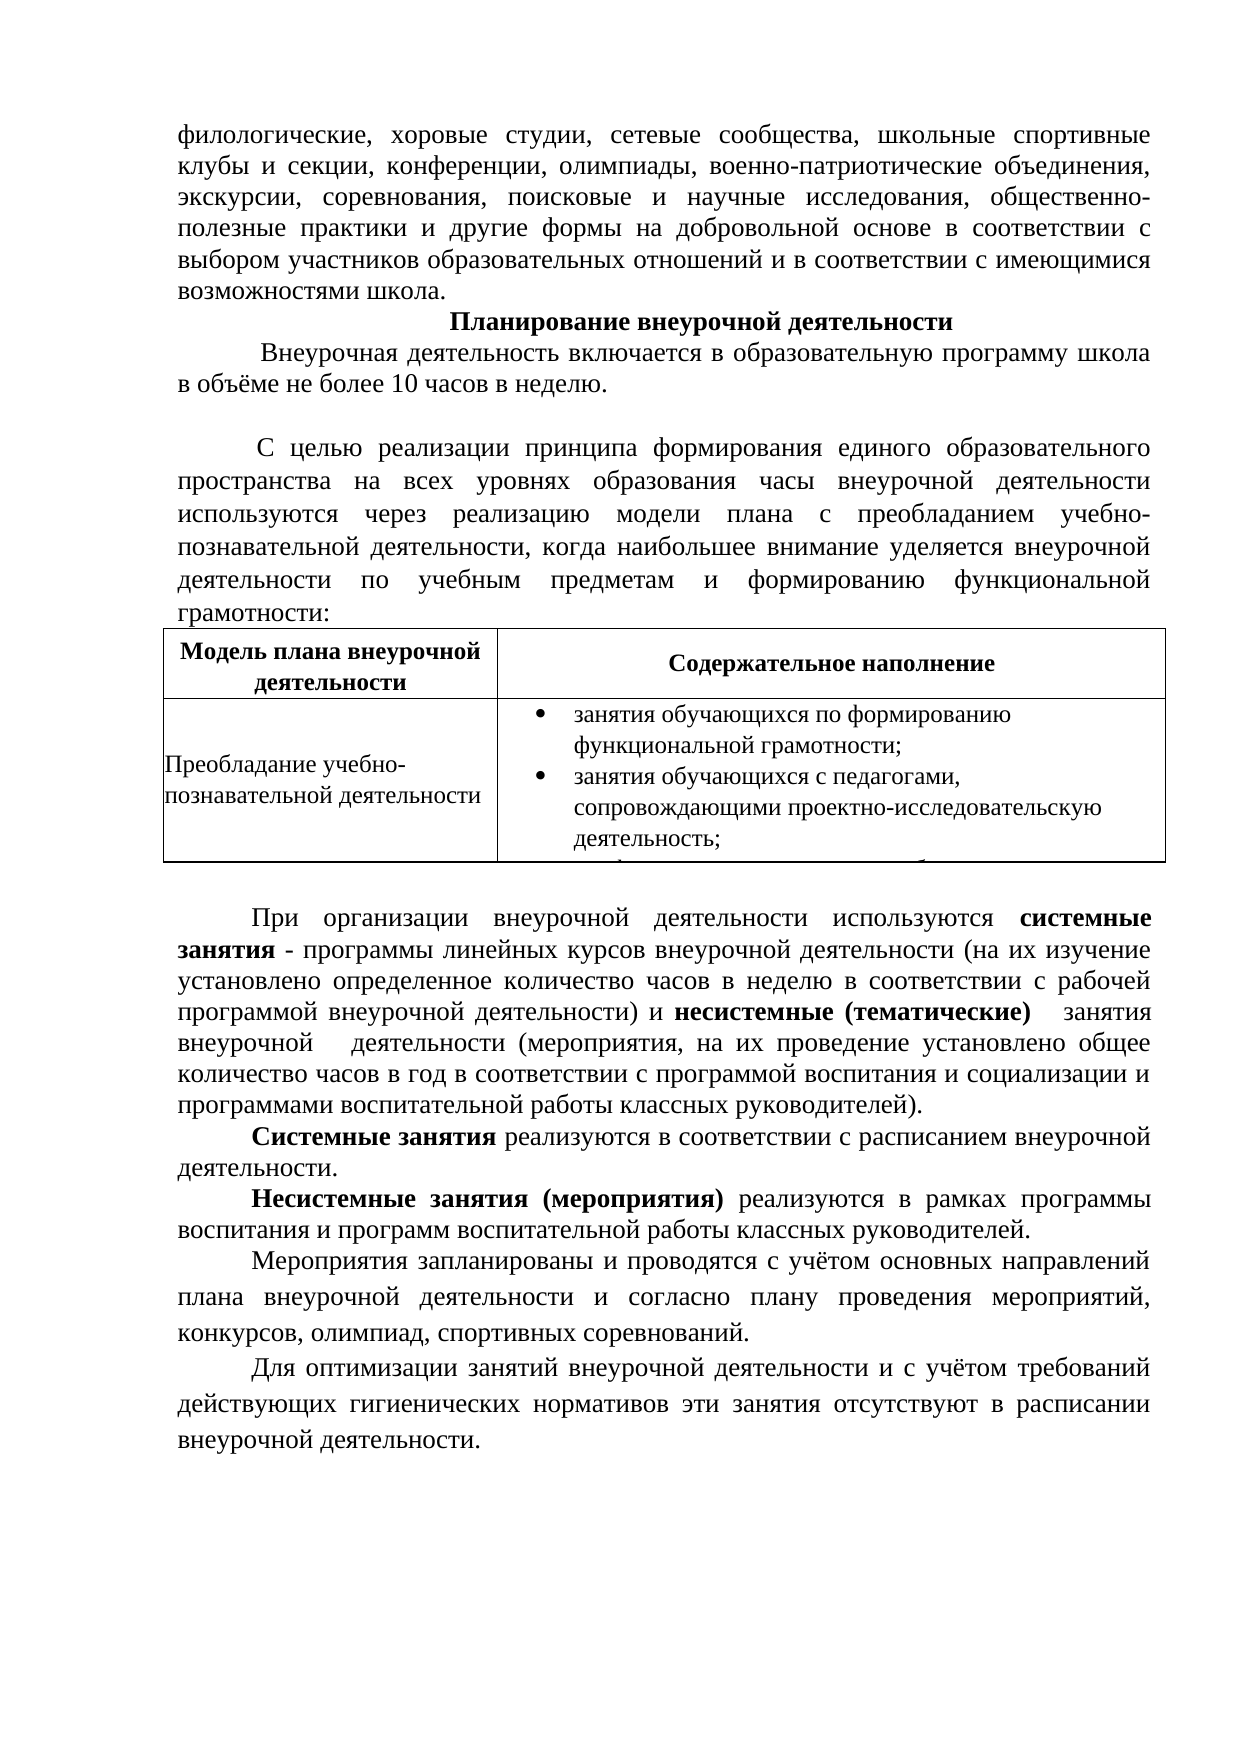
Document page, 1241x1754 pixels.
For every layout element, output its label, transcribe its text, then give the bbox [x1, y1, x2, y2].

table_header Модель плана внеурочной деятельности [164, 629, 497, 698]
text Мероприятия запланированы и проводятся с учётом основных направлений плана внеурочной деятельности и согласно плану проведения мероприятий, конкурсов, олимпиад, спортивных соревнований. [177, 1244, 1152, 1347]
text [177, 118, 1152, 305]
text Для оптимизации занятий внеурочной деятельности и с учётом требований действующих гигиенических нормативов эти занятия отсутствуют в расписании внеурочной деятельности. [177, 1351, 1152, 1454]
table_cell Преобладание учебнопознавательной деятельности [164, 699, 497, 861]
text Внеурочная деятельность включается в образовательную программу школа в объёме не более 10 часов в неделю. [177, 336, 1152, 398]
text При организации внеурочной деятельности используются системные занятия - программы линейных курсов внеурочной деятельности (на их изучение установлено определенное количество часов в неделю в соответствии с рабочей программой внеурочной деятельности) и несистемные (тематические) занятия внеурочной деятельности (мероприятия, на их проведение установлено общее количество часов в год в соответствии с программой воспитания и социализации и программами воспитательной работы классных руководителей). [177, 902, 1152, 1119]
text С целью реализации принципа формирования единого образовательного пространства на всех уровнях образования часы внеурочной деятельности используются через реализацию модели плана с преобладанием учебно-познавательной деятельности, когда наибольшее внимание уделяется внеурочной деятельности по учебным предметам и формированию функциональной грамотности: [177, 430, 1152, 628]
text Системные занятия реализуются в соответствии с расписанием внеурочной деятельности. [177, 1119, 1152, 1182]
text Несистемные занятия (мероприятия) реализуются в рамках программы воспитания и программ воспитательной работы классных руководителей. [177, 1182, 1152, 1244]
table_cell занятия обучающихся по формированию функциональной грамотности; занятия обучающихся с педагогами, сопровождающими проектно-исследовательскую деятельность; профориентационные занятия обучающихся. [498, 699, 1165, 861]
table_header Содержательное наполнение [498, 629, 1165, 698]
text Планирование внеурочной деятельности [177, 305, 1152, 336]
